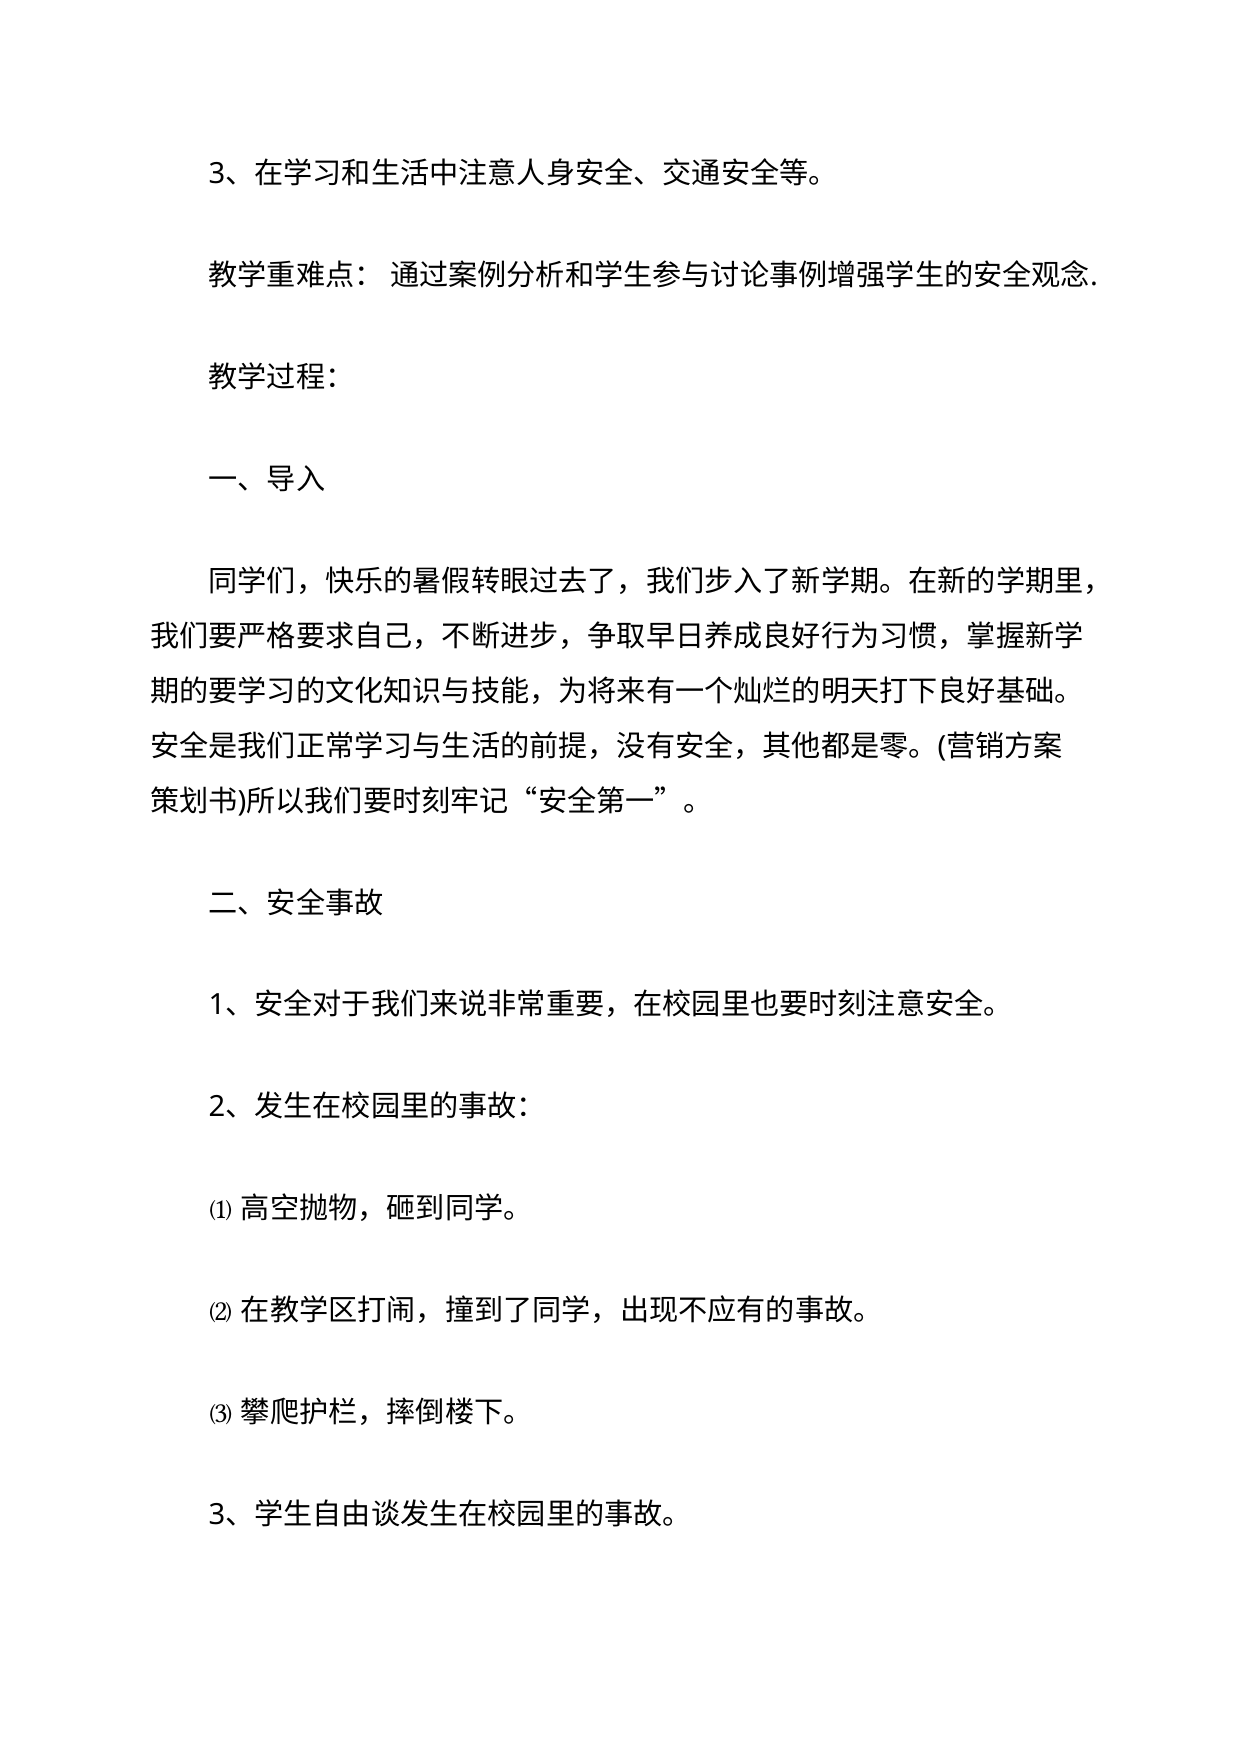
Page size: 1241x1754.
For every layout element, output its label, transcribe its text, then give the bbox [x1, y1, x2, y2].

text ⑵ 在教学区打闹，撞到了同学，出现不应有的事故。 [150, 1287, 1090, 1329]
text ⑶ 攀爬护栏，摔倒楼下。 [150, 1389, 1090, 1431]
text 2、发生在校园里的事故： [150, 1083, 1090, 1125]
text 教学过程： [150, 354, 1090, 396]
text 教学重难点： 通过案例分析和学生参与讨论事例增强学生的安全观念. [150, 252, 1090, 294]
text 二、安全事故 [150, 879, 1090, 921]
text 一、导入 [150, 456, 1090, 498]
text 3、在学习和生活中注意人身安全、交通安全等。 [150, 150, 1090, 192]
text 同学们，快乐的暑假转眼过去了，我们步入了新学期。在新的学期里，我们要严格要求自己，不断进步，争取早日养成良好行为习惯，掌握新学期的要学习的文化知识与技能，为将来有一个灿烂的明天打下良好基础。安全是我们正常学习与生活的前提，没有安全，其他都是零。(营销方案策划书)所以我们要时刻牢记“安全第一”。 [150, 557, 1090, 819]
text 3、学生自由谈发生在校园里的事故。 [150, 1491, 1090, 1533]
text 1、安全对于我们来说非常重要，在校园里也要时刻注意安全。 [150, 981, 1090, 1023]
text ⑴ 高空抛物，砸到同学。 [150, 1185, 1090, 1227]
